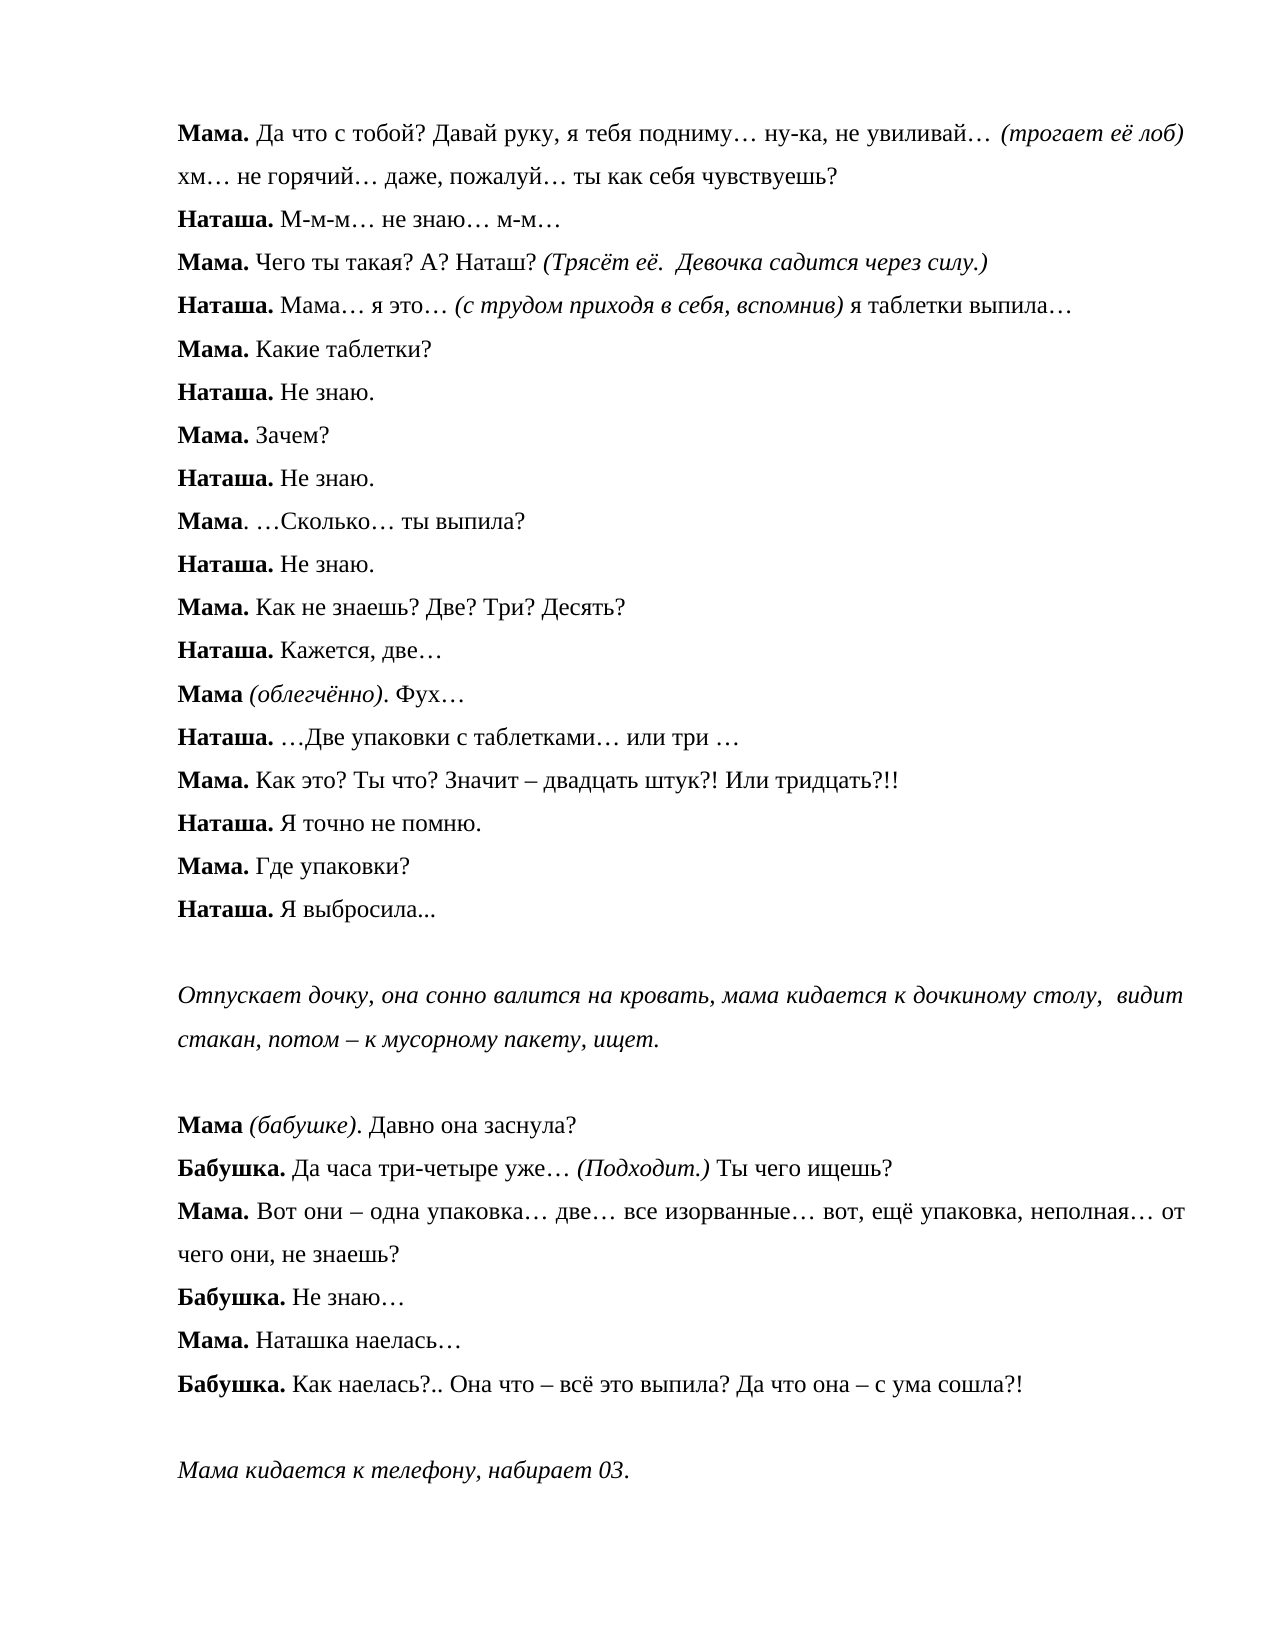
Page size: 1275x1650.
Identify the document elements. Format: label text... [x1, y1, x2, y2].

text Мама. Зачем? [177, 420, 1186, 449]
text Наташа. Не знаю. [177, 549, 1186, 578]
text Наташа. Я выбросила... [177, 894, 1186, 923]
text Мама. Да что с тобой? Давай руку, я тебя подниму… ну-ка, не увиливай… (трогает её лоб) хм… не горячий… даже, пожалуй… ты как себя чувствуешь? [177, 118, 1186, 190]
text Наташа. Не знаю. [177, 463, 1186, 492]
text Бабушка. Как наелась?.. Она что – всё это выпила? Да что она – с ума сошла?! [177, 1369, 1186, 1397]
text Мама. Какие таблетки? [177, 334, 1186, 362]
text Наташа. Кажется, две… [177, 636, 1186, 664]
text Мама. …Сколько… ты выпила? [177, 506, 1186, 535]
text Мама. Наташка наелась… [177, 1326, 1186, 1354]
text Отпускает дочку, она сонно валится на кровать, мама кидается к дочкиному столу, видит стакан, потом – к мусорному пакету, ищет. [177, 981, 1186, 1052]
text Мама. Где упаковки? [177, 851, 1186, 880]
text Наташа. М-м-м… не знаю… м-м… [177, 204, 1186, 233]
text Мама. Как не знаешь? Две? Три? Десять? [177, 592, 1186, 621]
text Бабушка. Не знаю… [177, 1282, 1186, 1311]
text Наташа. …Две упаковки с таблетками… или три … [177, 722, 1186, 751]
text Бабушка. Да часа три-четыре уже… (Подходит.) Ты чего ищешь? [177, 1153, 1186, 1182]
text Мама. Чего ты такая? А? Наташ? (Трясёт её. Девочка садится через силу.) [177, 247, 1186, 276]
text Наташа. Я точно не помню. [177, 808, 1186, 837]
text Мама кидается к телефону, набирает 03. [177, 1455, 1186, 1484]
text Наташа. Мама… я это… (с трудом приходя в себя, вспомнив) я таблетки выпила… [177, 291, 1186, 319]
text Наташа. Не знаю. [177, 377, 1186, 406]
text Мама (бабушке). Давно она заснула? [177, 1110, 1186, 1139]
text Мама (облегчённо). Фух… [177, 679, 1186, 707]
text Мама. Как это? Ты что? Значит – двадцать штук?! Или тридцать?!! [177, 765, 1186, 794]
text Мама. Вот они – одна упаковка… две… все изорванные… вот, ещё упаковка, неполная… от чего они, не знаешь? [177, 1196, 1186, 1268]
